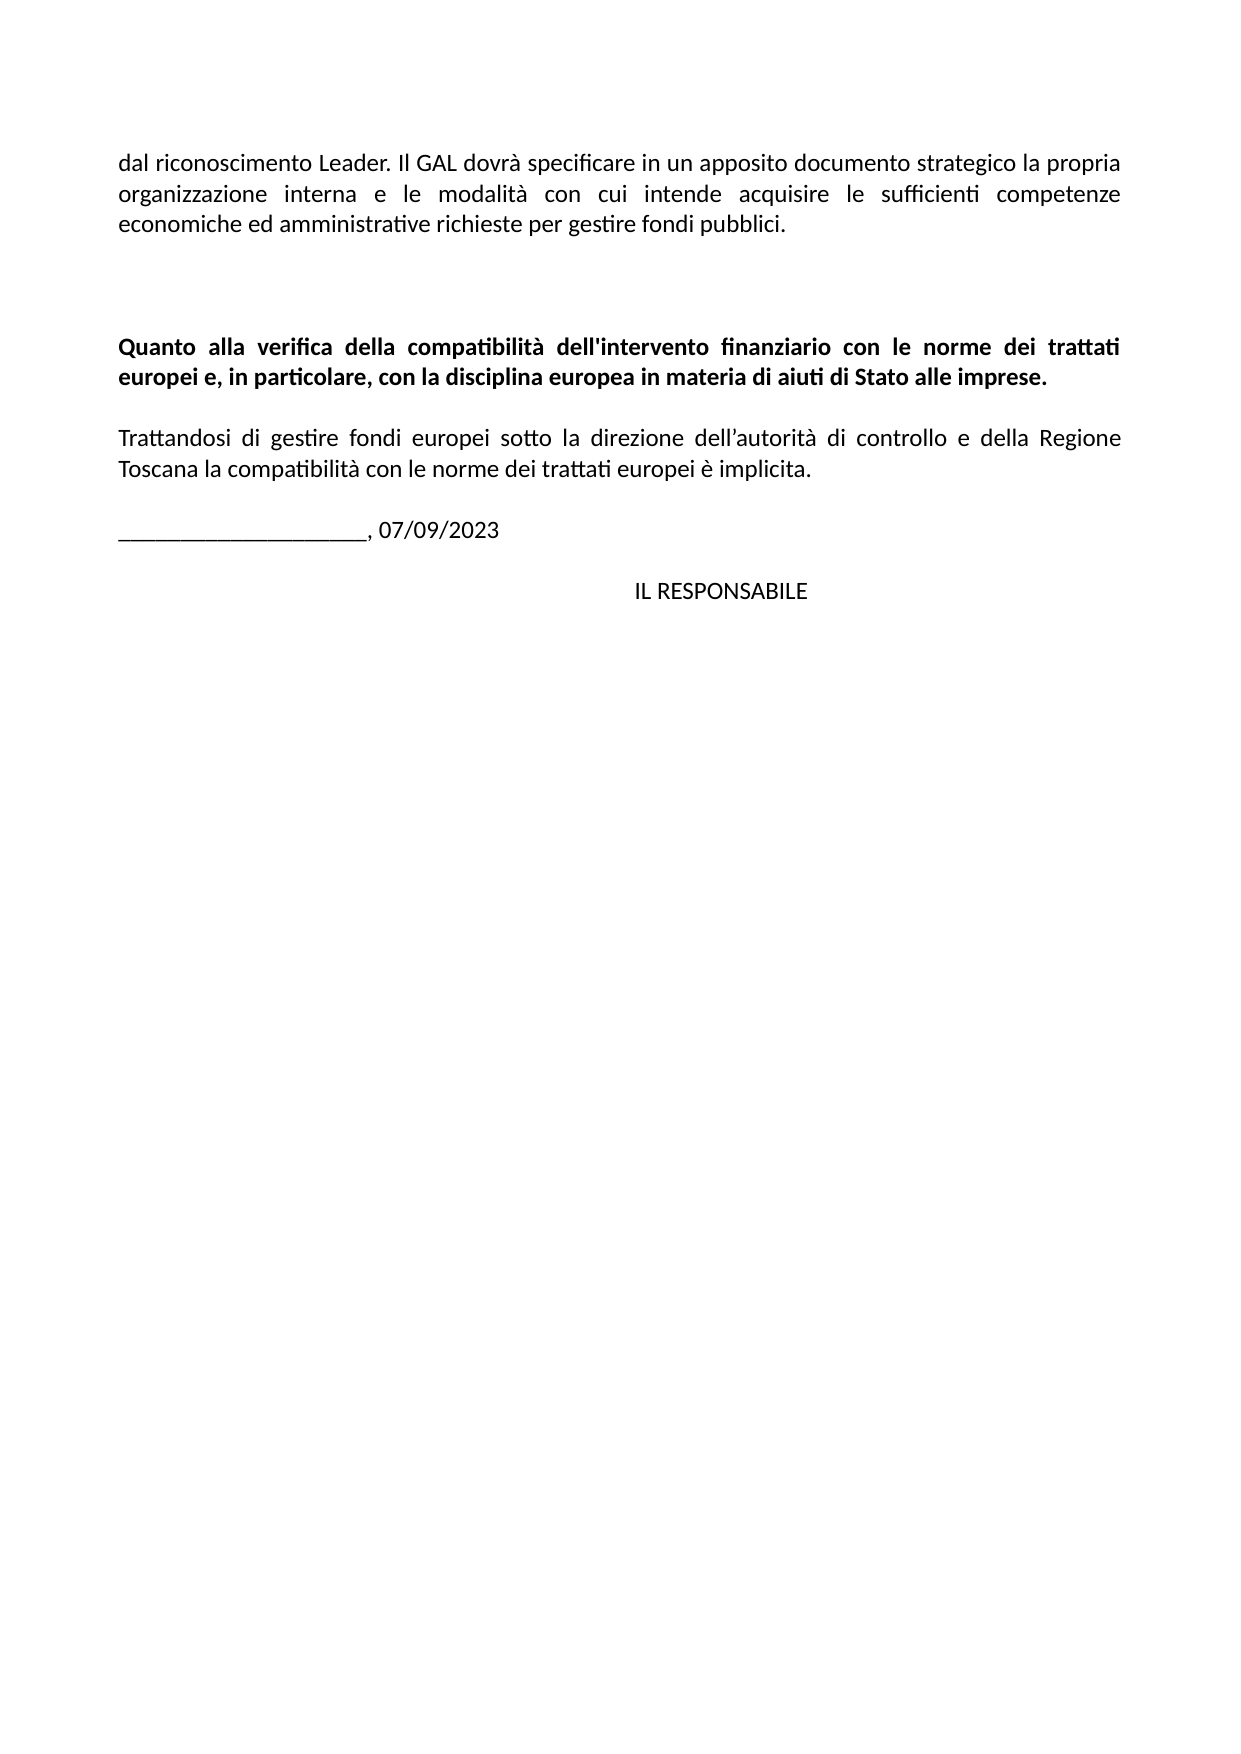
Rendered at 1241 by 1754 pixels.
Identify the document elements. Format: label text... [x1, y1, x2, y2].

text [118, 148, 1122, 239]
text IL RESPONSABILE [118, 575, 1122, 605]
text Quanto alla verifica della compatibilità dell'intervento finanziario con le norme dei trattati europei e, in particolare, con la disciplina europea in materia di aiuti di Stato alle imprese. [118, 331, 1122, 392]
text Trattandosi di gestire fondi europei sotto la direzione dell’autorità di controllo e della Regione Toscana la compatibilità con le norme dei trattati europei è implicita. [118, 422, 1122, 483]
text ____________________, 07/09/2023 [118, 514, 1122, 544]
